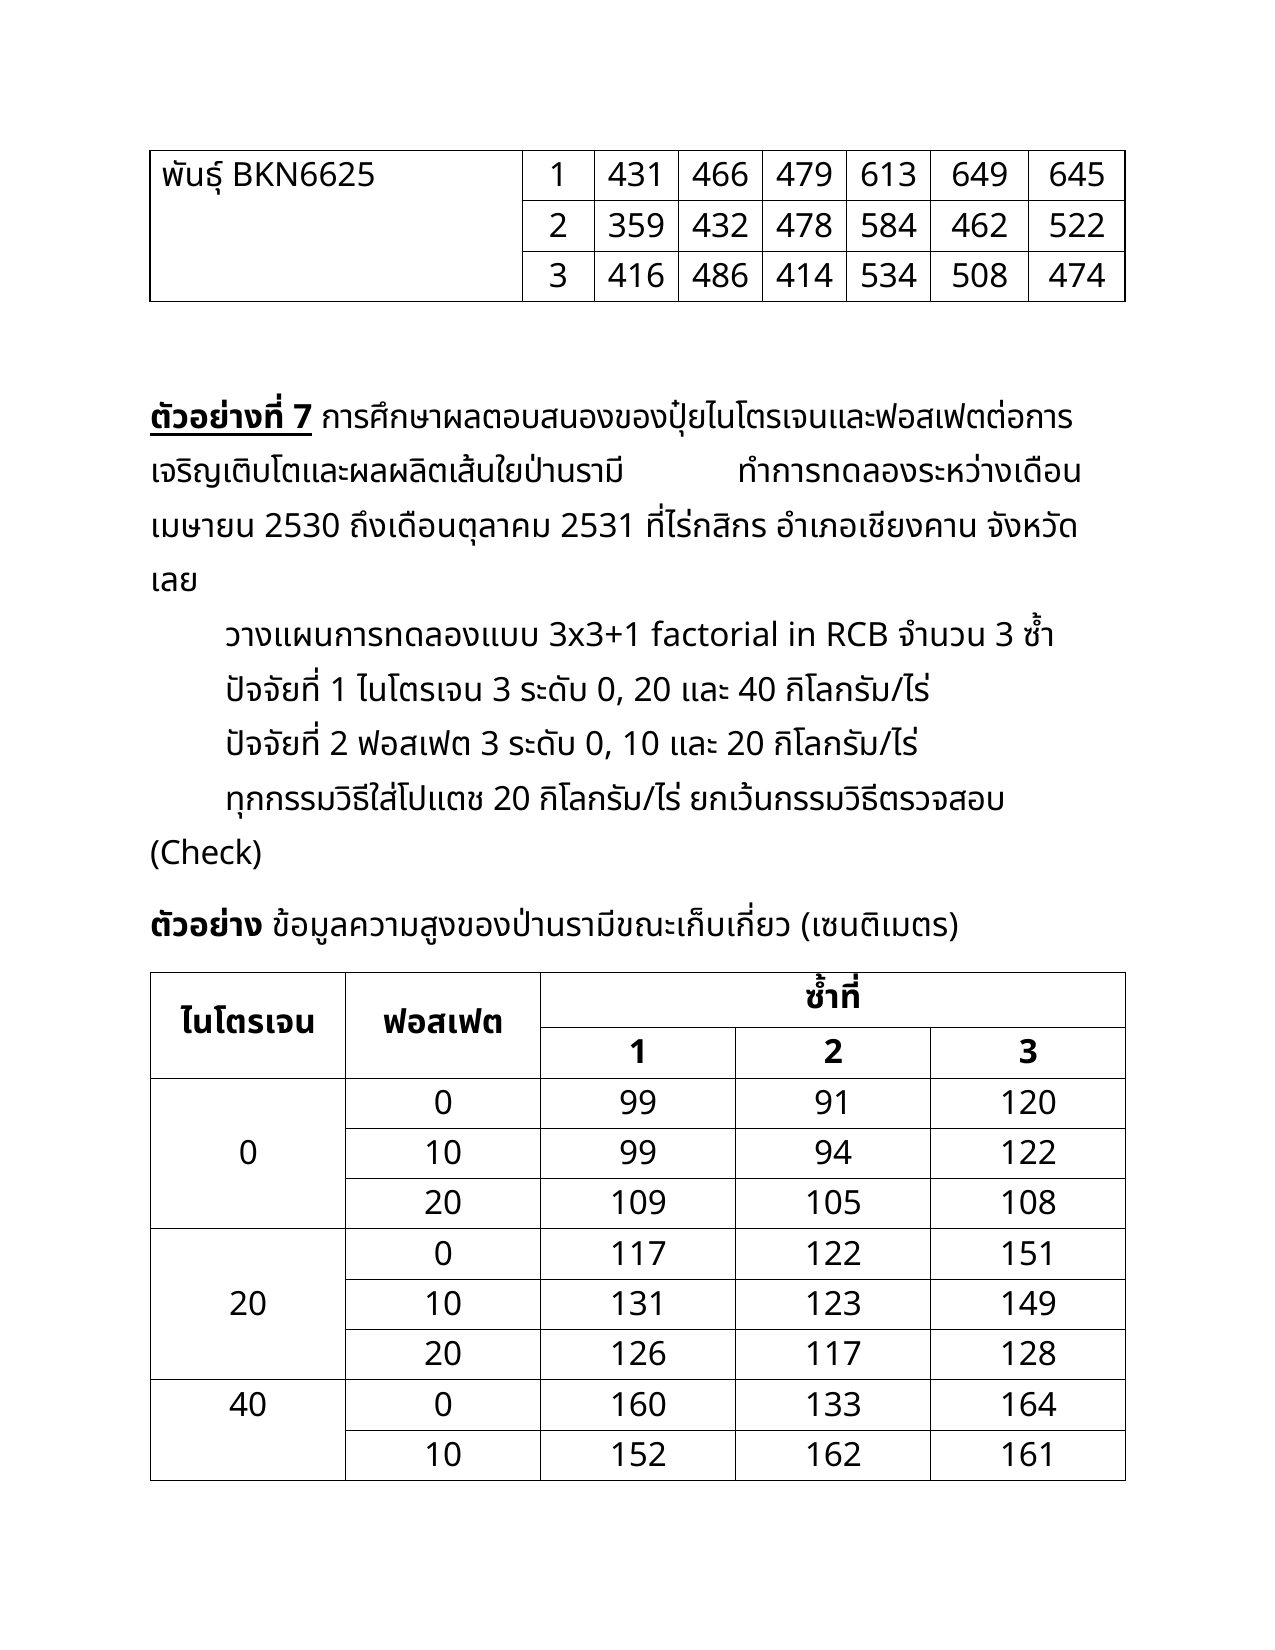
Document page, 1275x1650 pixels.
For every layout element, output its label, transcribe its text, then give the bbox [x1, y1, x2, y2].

table_cell 613 [847, 151, 930, 200]
table_cell 522 [1029, 201, 1124, 251]
table_cell 149 [931, 1280, 1125, 1329]
table_cell 109 [541, 1179, 735, 1228]
table_cell 20 [346, 1330, 540, 1379]
table_cell 10 [346, 1129, 540, 1178]
text วางแผนการทดลองแบบ 3x3+1 factorial in RCB จำนวน 3 ซ้ำ [150, 611, 1125, 661]
table_cell พันธุ์ BKN6625 [151, 151, 522, 301]
table_header ฟอสเฟต [346, 973, 540, 1077]
table_cell 1 [523, 151, 594, 200]
table_cell 131 [541, 1280, 735, 1329]
table_cell 0 [151, 1079, 345, 1228]
table_cell 1 [541, 1028, 735, 1077]
table_cell 162 [736, 1431, 930, 1480]
text ตัวอย่าง ข้อมูลความสูงของป่านรามีขณะเก็บเกี่ยว (เซนติเมตร) [150, 900, 1125, 951]
table_cell 414 [763, 252, 846, 301]
table_cell 122 [736, 1229, 930, 1279]
table_cell 486 [679, 252, 762, 301]
table_cell 117 [541, 1229, 735, 1279]
text ปัจจัยที่ 2 ฟอสเฟต 3 ระดับ 0, 10 และ 20 กิโลกรัม/ไร่ [150, 720, 1125, 771]
table_cell 120 [931, 1079, 1125, 1128]
table_cell 508 [931, 252, 1028, 301]
table_cell 359 [595, 201, 678, 251]
table_cell 99 [541, 1079, 735, 1128]
text ตัวอย่างที่ 7 การศึกษาผลตอบสนองของปุ๋ยไนโตรเจนและฟอสเฟตต่อการเจริญเติบโตและผลผลิตเส้นใยป่านรามี ทำการทดลองระหว่างเดือนเมษายน 2530 ถึงเดือนตุลาคม 2531 ที่ไร่กสิกร อำเภอเชียงคาน จังหวัดเลย [150, 393, 1125, 607]
table_cell 126 [541, 1330, 735, 1379]
table_header ซ้ำที่ [541, 973, 1125, 1027]
table_cell 40 [151, 1380, 345, 1480]
table_cell 478 [763, 201, 846, 251]
table_header ไนโตรเจน [151, 973, 345, 1077]
table_cell 474 [1029, 252, 1124, 301]
table_cell 123 [736, 1280, 930, 1329]
table_cell 161 [931, 1431, 1125, 1480]
table_cell 128 [931, 1330, 1125, 1379]
table_cell 151 [931, 1229, 1125, 1279]
table_cell 534 [847, 252, 930, 301]
text ทุกกรรมวิธีใส่โปแตช 20 กิโลกรัม/ไร่ ยกเว้นกรรมวิธีตรวจสอบ (Check) [150, 774, 1125, 874]
table_cell 645 [1029, 151, 1124, 200]
table_cell 105 [736, 1179, 930, 1228]
table_cell 108 [931, 1179, 1125, 1228]
table_cell 20 [151, 1229, 345, 1379]
table_cell 117 [736, 1330, 930, 1379]
table_cell 416 [595, 252, 678, 301]
table_cell 2 [523, 201, 594, 251]
table_cell 160 [541, 1380, 735, 1429]
table_cell 133 [736, 1380, 930, 1429]
table_cell 152 [541, 1431, 735, 1480]
table_cell 99 [541, 1129, 735, 1178]
table_cell 122 [931, 1129, 1125, 1178]
table_cell 584 [847, 201, 930, 251]
table_cell 10 [346, 1280, 540, 1329]
table_cell 431 [595, 151, 678, 200]
table_cell 0 [346, 1380, 540, 1429]
table_cell 164 [931, 1380, 1125, 1429]
table_cell 2 [736, 1028, 930, 1077]
table_cell 10 [346, 1431, 540, 1480]
table_cell 91 [736, 1079, 930, 1128]
table_cell 0 [346, 1229, 540, 1279]
text ปัจจัยที่ 1 ไนโตรเจน 3 ระดับ 0, 20 และ 40 กิโลกรัม/ไร่ [150, 665, 1125, 716]
table_cell 649 [931, 151, 1028, 200]
table_cell 466 [679, 151, 762, 200]
table_cell 3 [931, 1028, 1125, 1077]
table_cell 3 [523, 252, 594, 301]
table_cell 479 [763, 151, 846, 200]
table_cell 20 [346, 1179, 540, 1228]
table_cell 462 [931, 201, 1028, 251]
table_cell 94 [736, 1129, 930, 1178]
table_cell 0 [346, 1079, 540, 1128]
table_cell 432 [679, 201, 762, 251]
